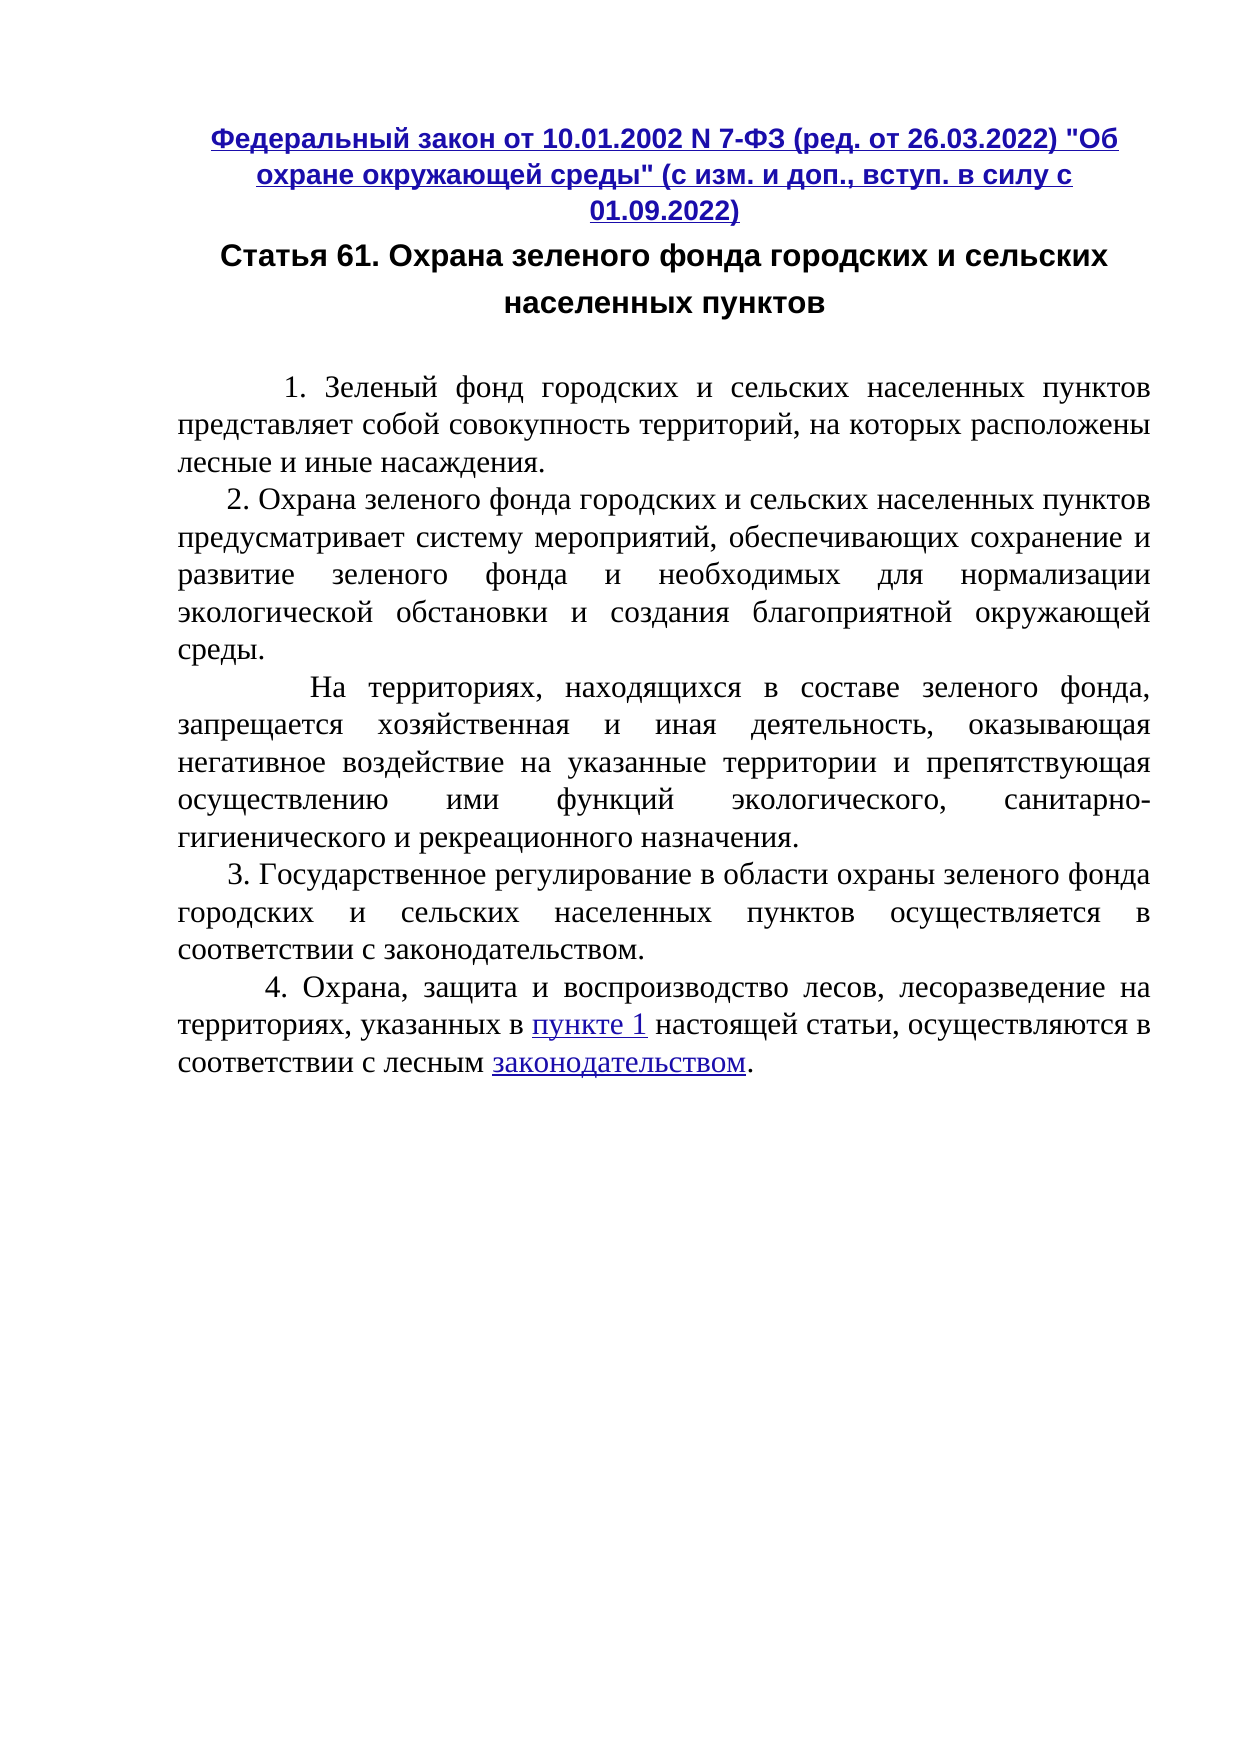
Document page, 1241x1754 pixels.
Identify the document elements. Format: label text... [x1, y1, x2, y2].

text 2. Охрана зеленого фонда городских и сельских населенных пунктов предусматривает систему мероприятий, обеспечивающих сохранение и развитие зеленого фонда и необходимых для нормализации экологической обстановки и создания благоприятной окружающей среды. [177, 479, 1152, 667]
text 3. Государственное регулирование в области охраны зеленого фонда городских и сельских населенных пунктов осуществляется в соответствии с законодательством. [177, 854, 1152, 967]
text На территориях, находящихся в составе зеленого фонда, запрещается хозяйственная и иная деятельность, оказывающая негативное воздействие на указанные территории и препятствующая осуществлению ими функций экологического, санитарно-гигиенического и рекреационного назначения. [177, 667, 1152, 854]
text 4. Охрана, защита и воспроизводство лесов, лесоразведение на территориях, указанных в пункте 1 настоящей статьи, осуществляются в соответствии с лесным законодательством. [177, 967, 1152, 1079]
text 1. Зеленый фонд городских и сельских населенных пунктов представляет собой совокупность территорий, на которых расположены лесные и иные насаждения. [177, 367, 1152, 479]
text Федеральный закон от 10.01.2002 N 7-ФЗ (ред. от 26.03.2022) "Об охране окружающей среды" (с изм. и доп., вступ. в силу с 01.09.2022) [177, 118, 1152, 226]
text Статья 61. Охрана зеленого фонда городских и сельских населенных пунктов [177, 226, 1152, 320]
